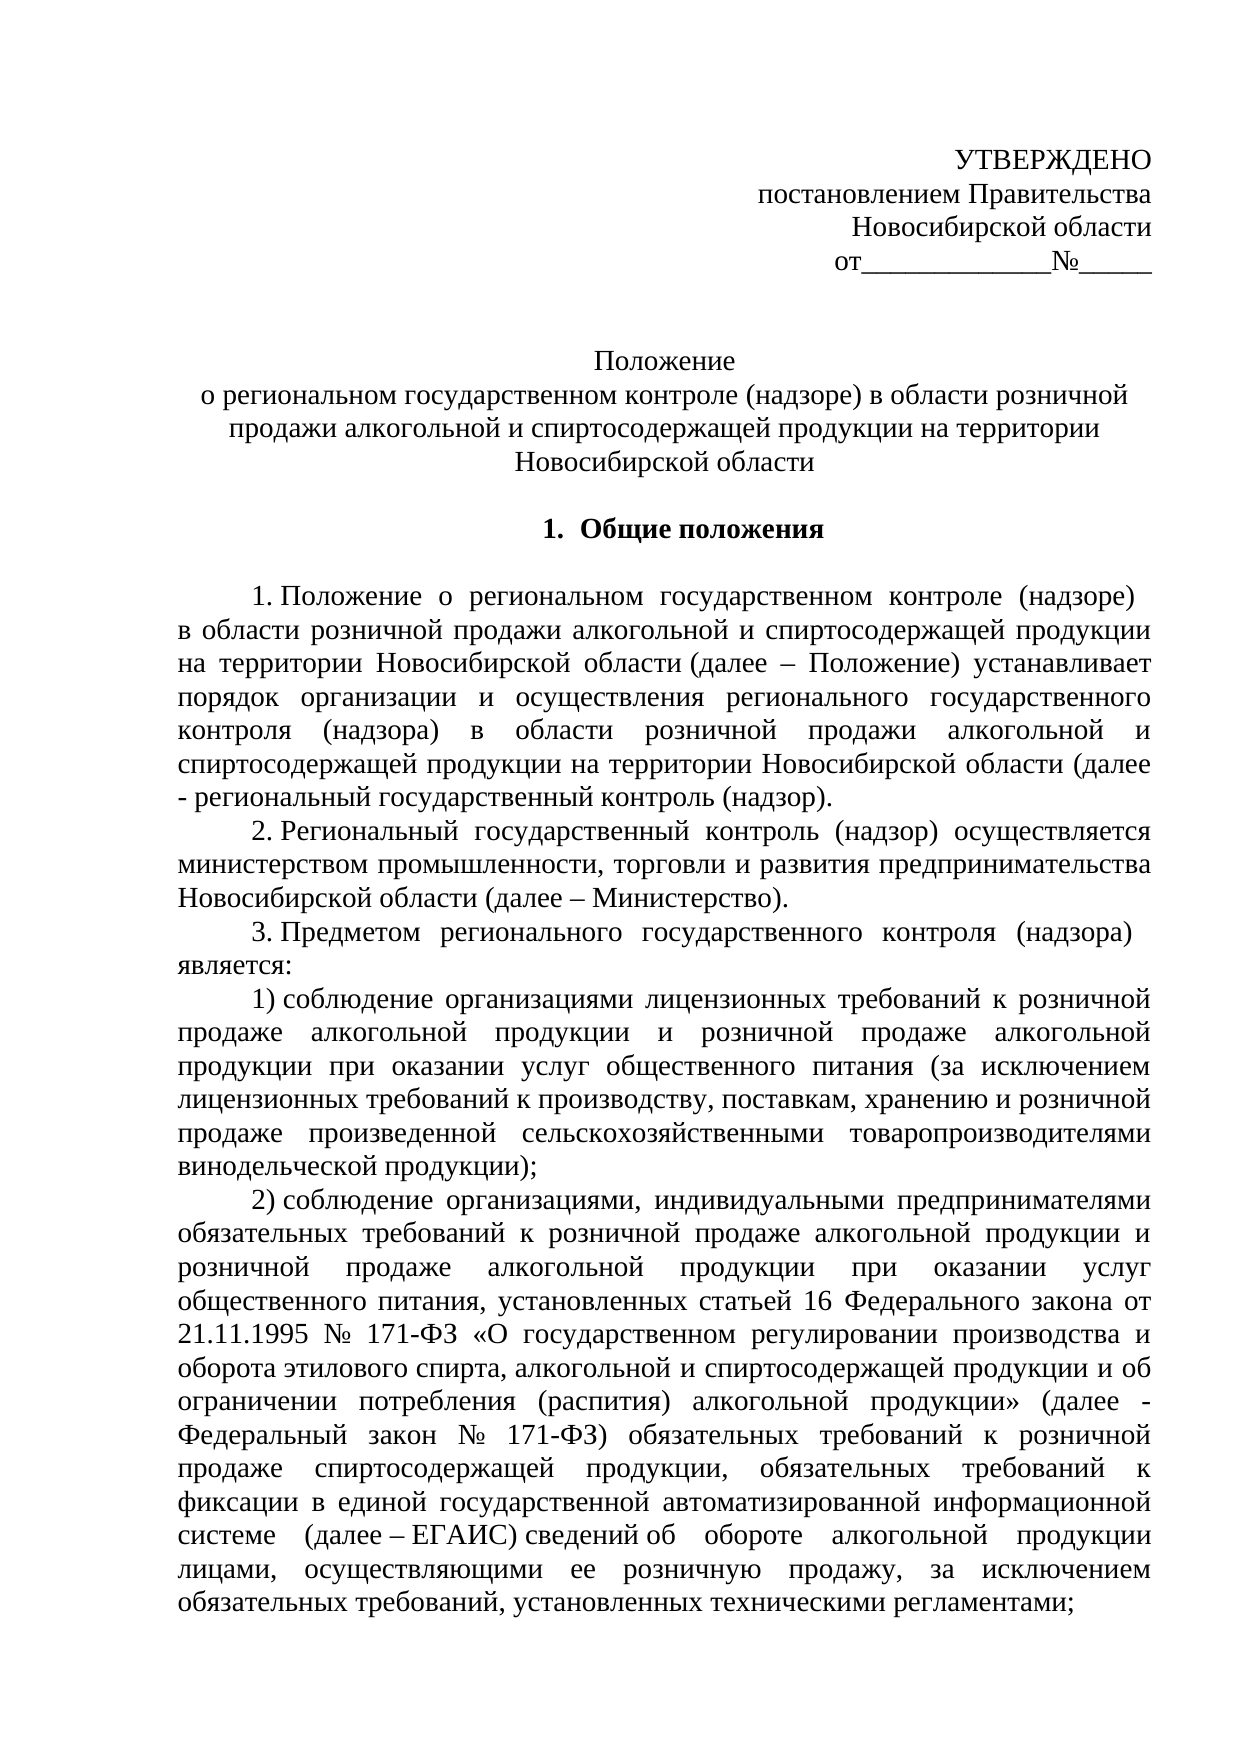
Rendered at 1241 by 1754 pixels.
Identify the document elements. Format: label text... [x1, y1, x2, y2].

text 3. Предметом регионального государственного контроля (надзора) является: [177, 914, 1152, 981]
text Положение [177, 343, 1152, 377]
text 1. Положение о региональном государственном контроле (надзоре) в области розничной продажи алкогольной и спиртосодержащей продукции на территории Новосибирской области (далее – Положение) устанавливает порядок организации и осуществления регионального государственного контроля (надзора) в области розничной продажи алкогольной и спиртосодержащей продукции на территории Новосибирской области (далее - региональный государственный контроль (надзор). [177, 578, 1152, 813]
text 1) соблюдение организациями лицензионных требований к розничной продаже алкогольной продукции и розничной продаже алкогольной продукции при оказании услуг общественного питания (за исключением лицензионных требований к производству, поставкам, хранению и розничной продаже произведенной сельскохозяйственными товаропроизводителями винодельческой продукции); [177, 981, 1152, 1182]
text от_____________№_____ [709, 243, 1152, 276]
text 2) соблюдение организациями, индивидуальными предпринимателями обязательных требований к розничной продаже алкогольной продукции и розничной продаже алкогольной продукции при оказании услуг общественного питания, установленных статьей 16 Федерального закона от 21.11.1995 № 171-ФЗ «О государственном регулировании производства и оборота этилового спирта, алкогольной и спиртосодержащей продукции и об ограничении потребления (распития) алкогольной продукции» (далее - Федеральный закон № 171-ФЗ) обязательных требований к розничной продаже спиртосодержащей продукции, обязательных требований к фиксации в единой государственной автоматизированной информационной системе (далее – ЕГАИС) сведений об обороте алкогольной продукции лицами, осуществляющими ее розничную продажу, за исключением обязательных требований, установленных техническими регламентами; [177, 1182, 1152, 1618]
text 2. Региональный государственный контроль (надзор) осуществляется министерством промышленности, торговли и развития предпринимательства Новосибирской области (далее – Министерство). [177, 813, 1152, 914]
list Общие положения [215, 511, 1152, 545]
text Новосибирской области [709, 209, 1152, 243]
text УТВЕРЖДЕНО [709, 142, 1152, 176]
text постановлением Правительства [709, 176, 1152, 209]
text о региональном государственном контроле (надзоре) в области розничной продажи алкогольной и спиртосодержащей продукции на территории Новосибирской области [177, 377, 1152, 478]
